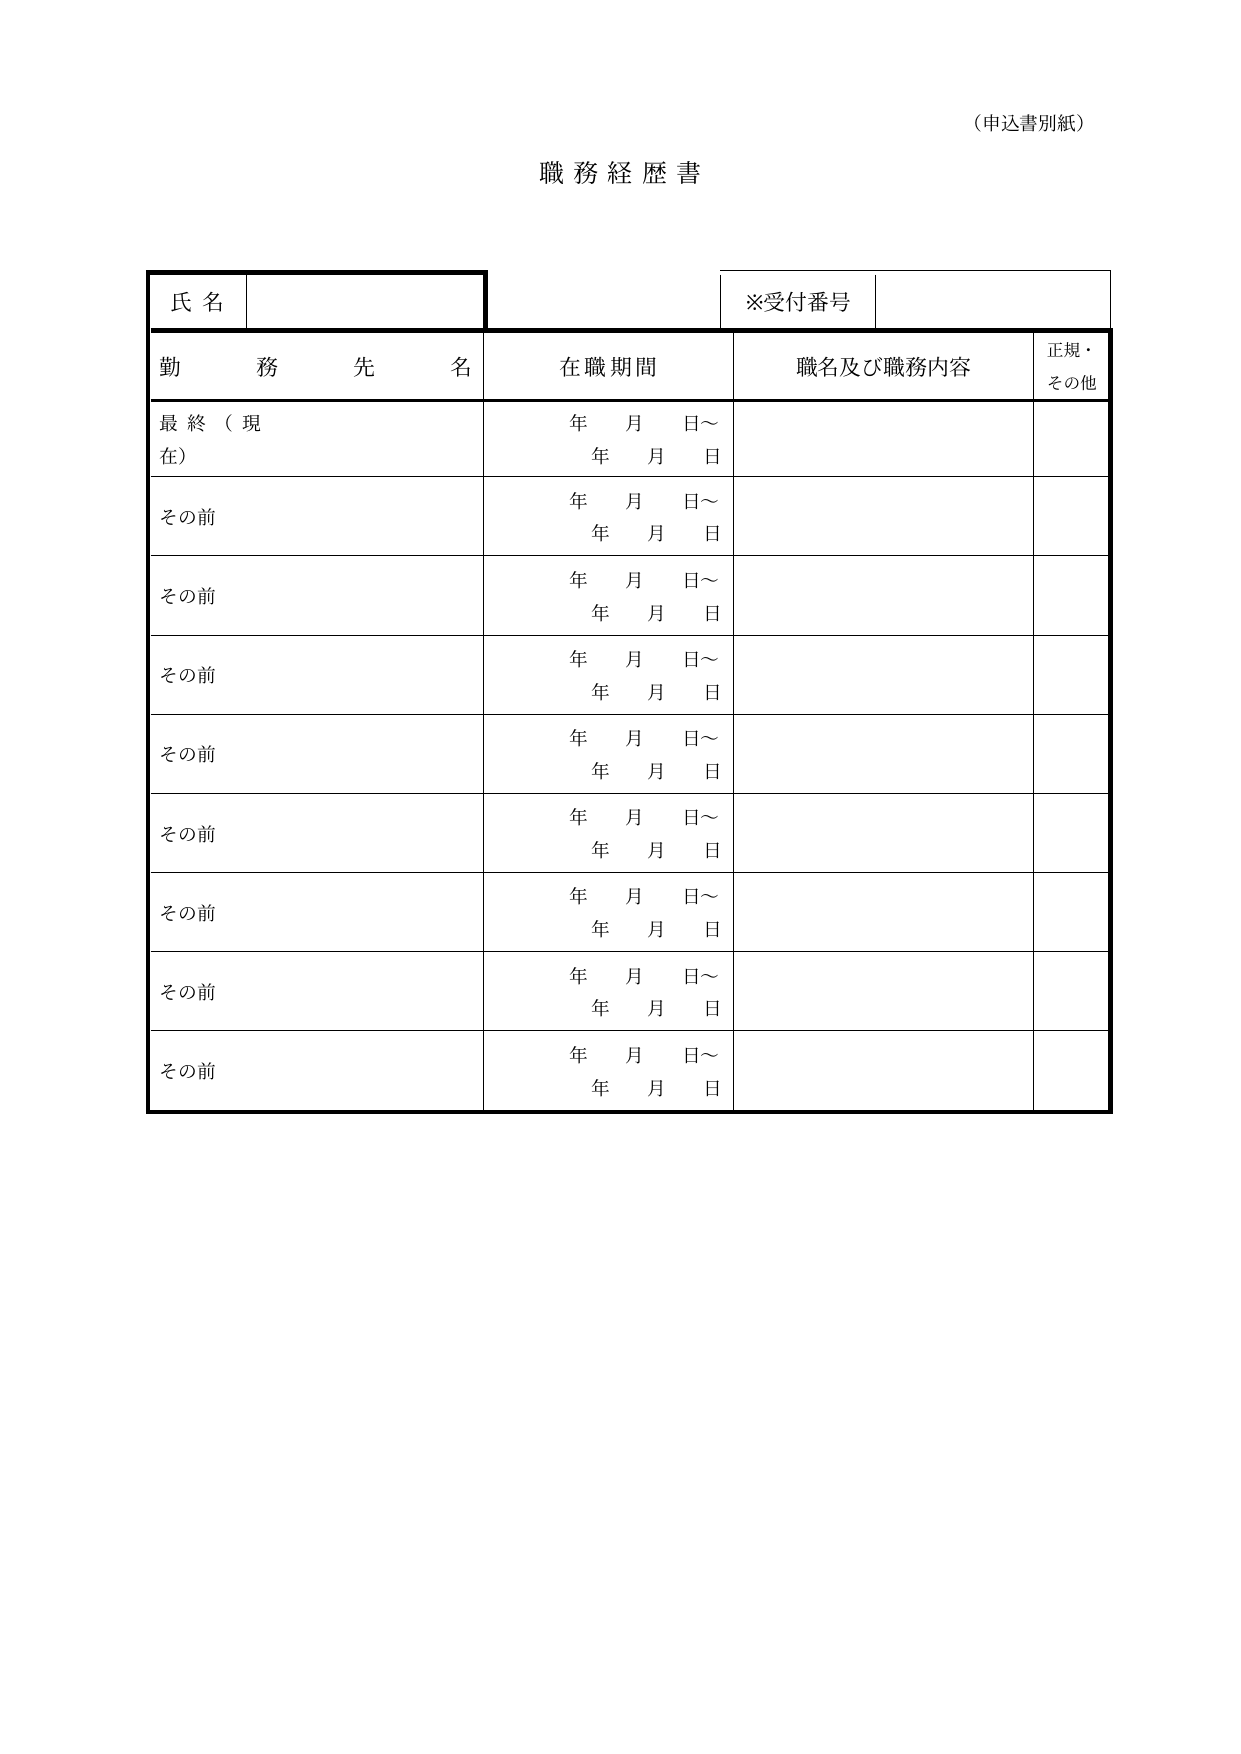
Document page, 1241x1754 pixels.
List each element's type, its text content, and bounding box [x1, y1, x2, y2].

table_header [488, 270, 721, 328]
table_cell [273, 1031, 483, 1109]
table_cell 年 月 日～ 年 月 日 [484, 636, 733, 714]
table_cell 年 月 日～ 年 月 日 [484, 477, 733, 555]
table_cell 年 月 日～ 年 月 日 [484, 952, 733, 1030]
table_cell その前 [150, 873, 273, 951]
table_cell [1034, 715, 1108, 793]
table_cell [273, 873, 483, 951]
table_cell [734, 477, 1033, 555]
table_cell [734, 636, 1033, 714]
table_cell [273, 477, 483, 555]
table_cell 年 月 日～ 年 月 日 [484, 1031, 733, 1109]
text （申込書別紙） [146, 106, 1094, 139]
table_cell [1034, 1031, 1108, 1109]
table_cell [734, 873, 1033, 951]
table_cell 職名及び職務内容 [734, 333, 1033, 398]
table_cell [273, 402, 483, 476]
table_cell [734, 402, 1033, 476]
table_cell [734, 715, 1033, 793]
table_cell その前 [150, 1031, 273, 1109]
table_cell [1034, 952, 1108, 1030]
table_cell [273, 952, 483, 1030]
table_cell [1034, 402, 1108, 476]
table_cell その前 [150, 477, 273, 555]
table_cell 在職期間 [484, 333, 733, 398]
table_cell [1034, 636, 1108, 714]
table_cell [1034, 794, 1108, 872]
table_cell [273, 636, 483, 714]
table_header 氏名 [150, 275, 246, 328]
text 職務経歴書 [146, 139, 1094, 204]
table_cell [273, 715, 483, 793]
table_header [247, 275, 483, 328]
table_cell [734, 556, 1033, 634]
table_header ※受付番号 [721, 271, 876, 328]
table_cell 勤務先名 [150, 329, 483, 398]
table_cell [734, 1031, 1033, 1109]
table_cell その前 [150, 715, 273, 793]
table_cell 年 月 日～ 年 月 日 [484, 715, 733, 793]
table_cell [734, 952, 1033, 1030]
table_cell [734, 794, 1033, 872]
table_cell 正規・その他 [1034, 333, 1108, 398]
table_cell その前 [150, 952, 273, 1030]
table_cell [273, 794, 483, 872]
table_cell 年 月 日～ 年 月 日 [484, 794, 733, 872]
table_cell その前 [150, 794, 273, 872]
table_cell [273, 556, 483, 634]
table_cell [1034, 873, 1108, 951]
table_cell 年 月 日～ 年 月 日 [484, 873, 733, 951]
table_cell [1034, 477, 1108, 555]
table_cell 最終（現在） [150, 400, 273, 476]
table_cell 年 月 日～ 年 月 日 [484, 402, 733, 476]
table_cell その前 [150, 556, 273, 634]
table_header [876, 271, 1110, 328]
table_cell その前 [150, 636, 273, 714]
table_cell [1034, 556, 1108, 634]
table_cell 年 月 日～ 年 月 日 [484, 556, 733, 634]
